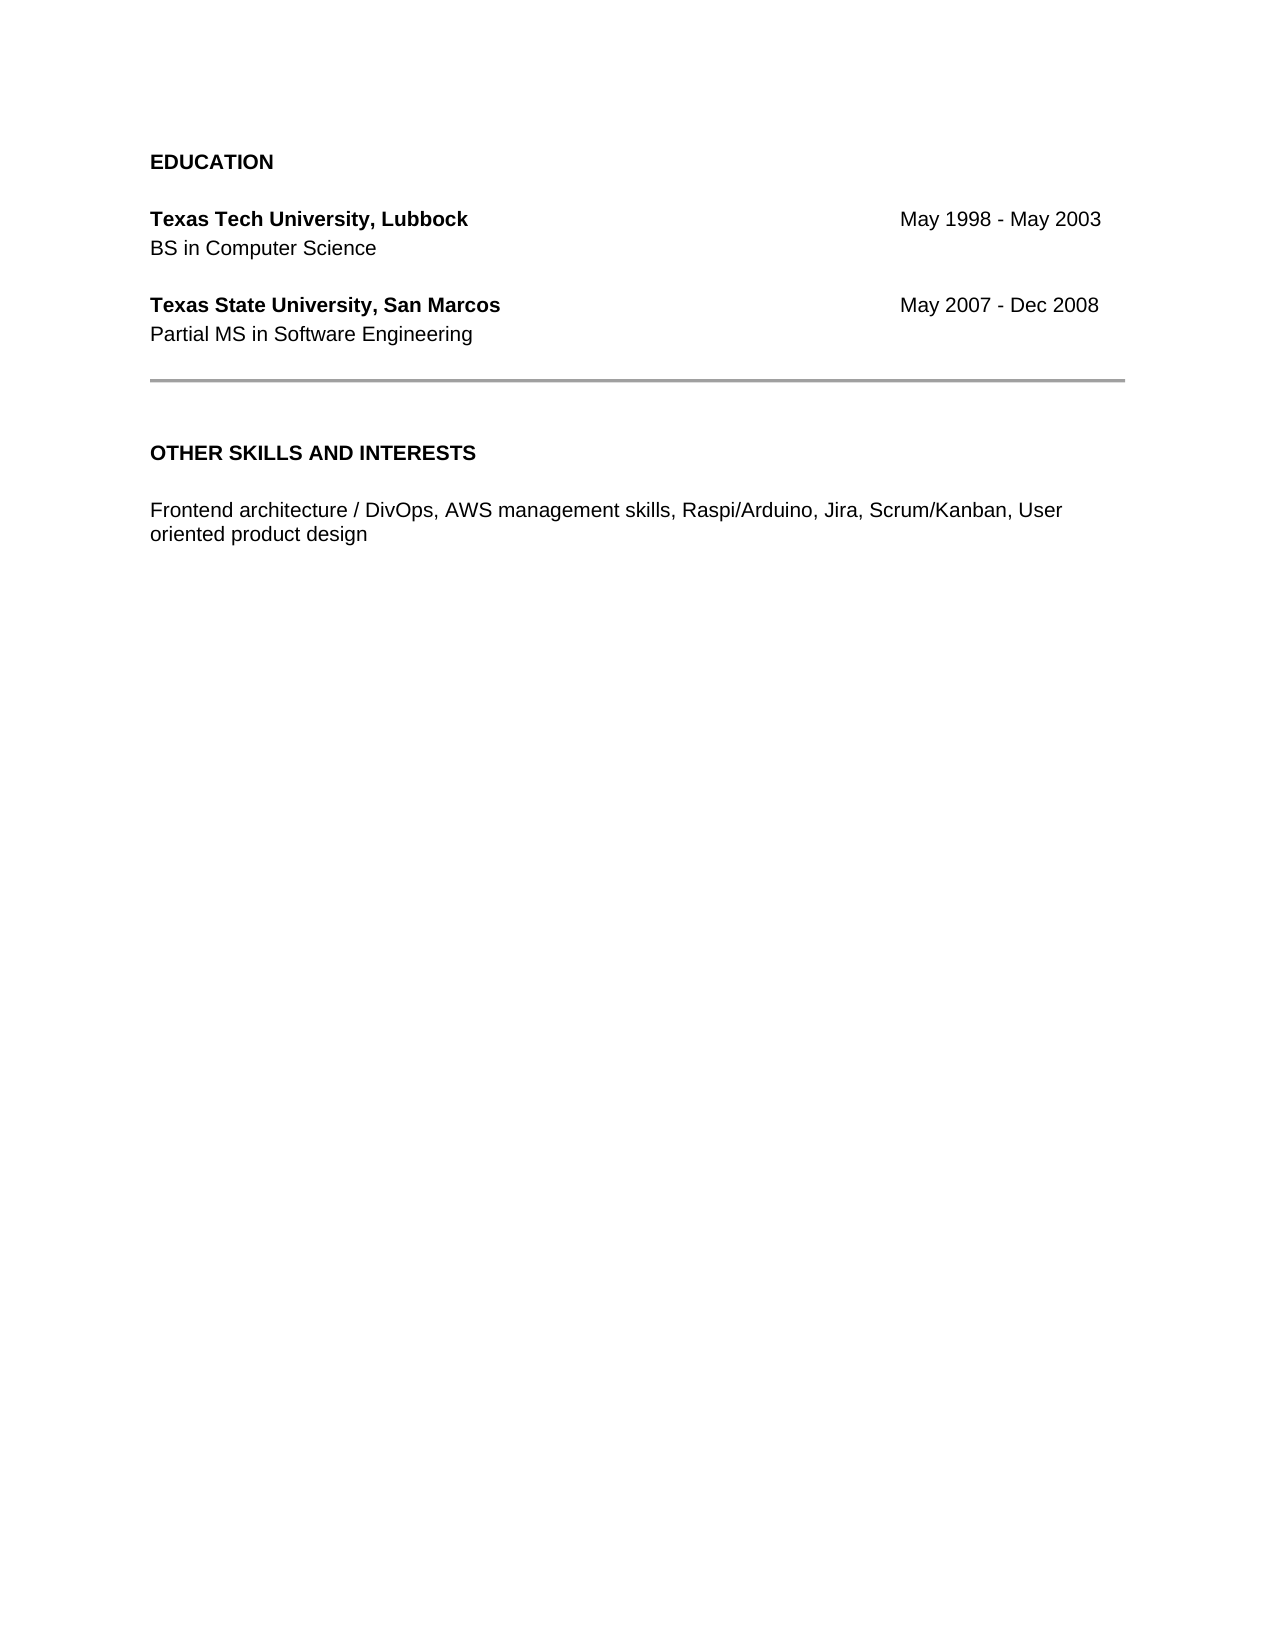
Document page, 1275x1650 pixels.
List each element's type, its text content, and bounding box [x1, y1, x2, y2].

text Texas State University, San Marcos May 2007 - Dec 2008 [150, 293, 1125, 317]
text OTHER SKILLS AND INTERESTS [150, 441, 1125, 464]
text BS in Computer Science [150, 236, 1125, 260]
text Partial MS in Software Engineering [150, 322, 1125, 346]
text EDUCATION [150, 150, 1125, 174]
text Texas Tech University, Lubbock May 1998 - May 2003 [150, 207, 1125, 231]
text Frontend architecture / DivOps, AWS management skills, Raspi/Arduino, Jira, Scrum/Kanban, User oriented product design [150, 498, 1125, 546]
